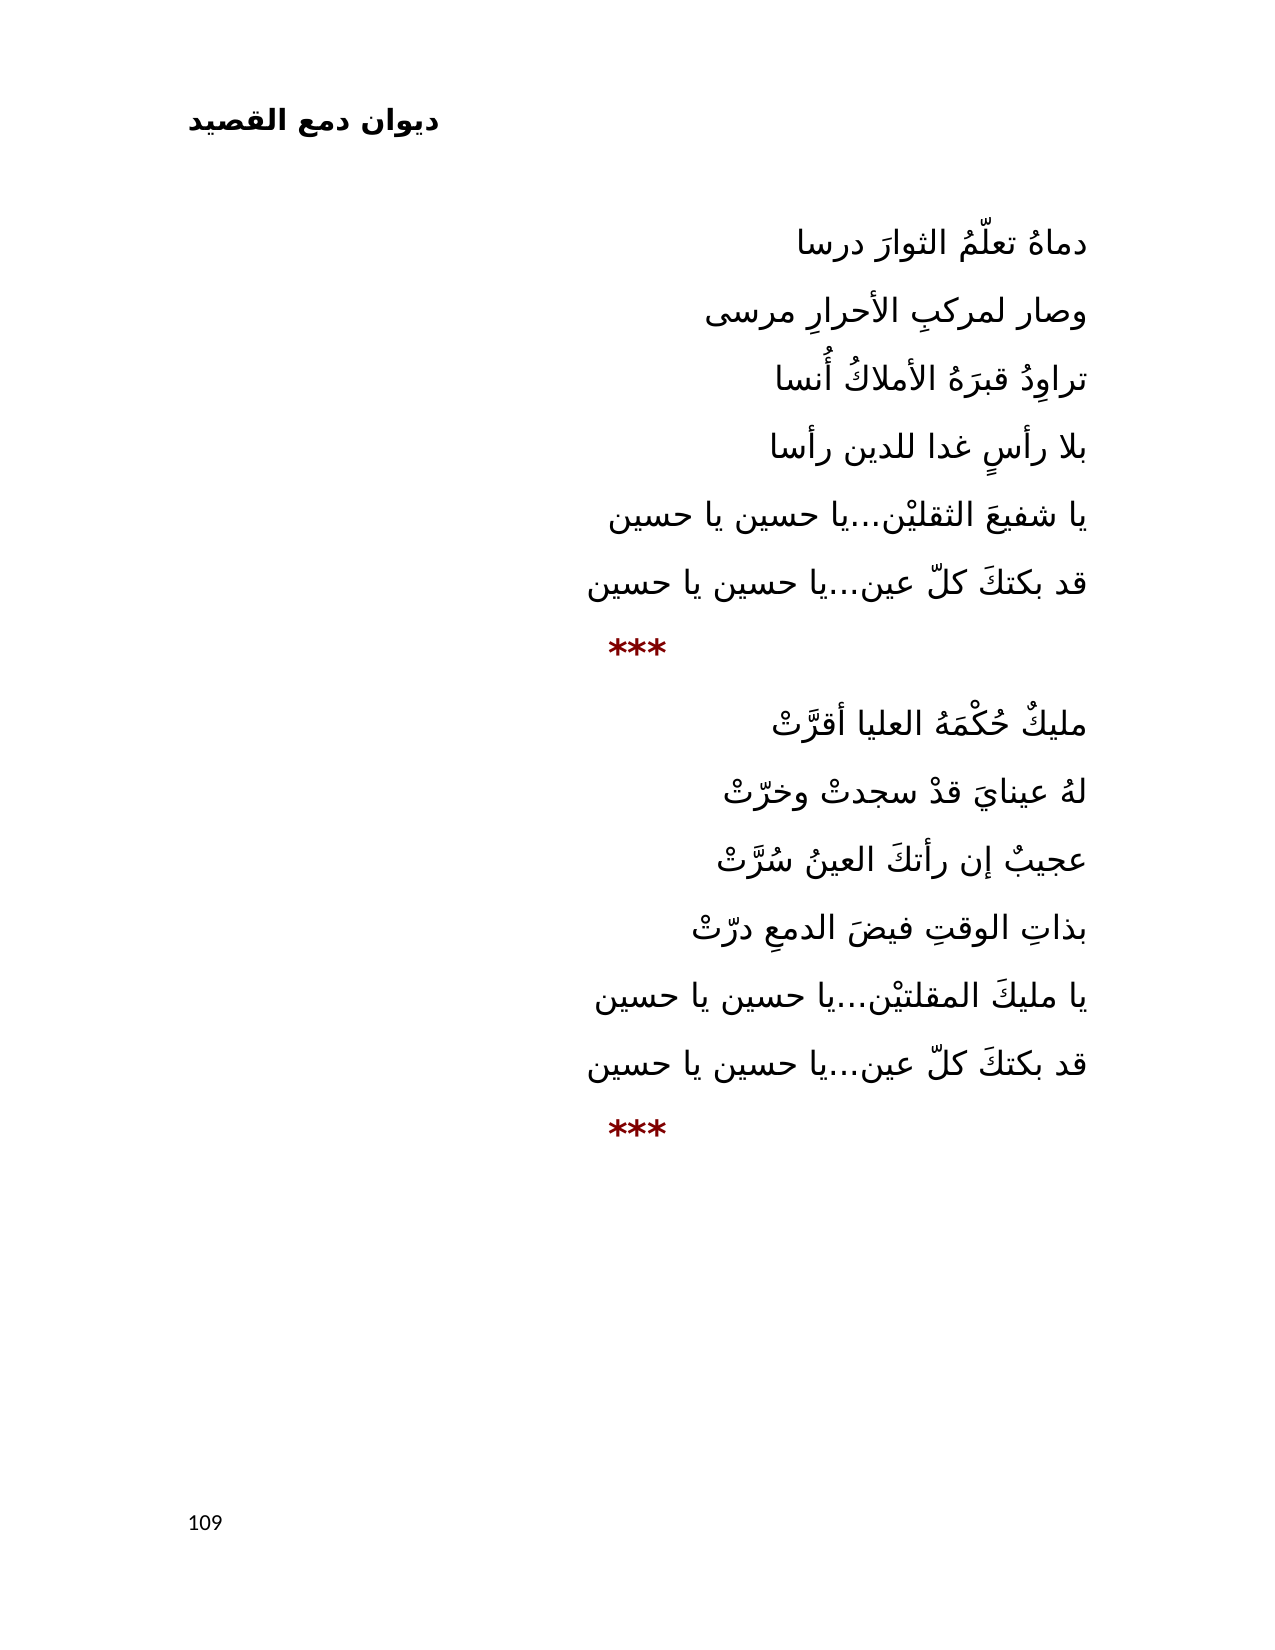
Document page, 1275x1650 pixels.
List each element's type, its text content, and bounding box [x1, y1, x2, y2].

text يا شفيعَ الثقليْن...يا حسين يا حسين [187, 495, 1087, 534]
text لهُ عينايَ قدْ سجدتْ وخرّتْ [187, 772, 1087, 811]
text يا مليكَ المقلتيْن...يا حسين يا حسين [187, 976, 1087, 1015]
text قد بكتكَ كلّ عين...يا حسين يا حسين [187, 563, 1087, 602]
text بلا رأسٍ غدا للدين رأسا [187, 427, 1087, 466]
text مليكٌ حُكْمَهُ العليا أقرَّتْ [187, 704, 1087, 743]
text عجيبٌ إن رأتكَ العينُ سُرَّتْ [187, 840, 1087, 879]
text تراوِدُ قبرَهُ الأملاكُ أُنسا [187, 359, 1087, 398]
text بذاتِ الوقتِ فيضَ الدمعِ درّتْ [187, 908, 1087, 947]
text *** [187, 1112, 1087, 1156]
text *** [187, 631, 1087, 675]
text قد بكتكَ كلّ عين...يا حسين يا حسين [187, 1044, 1087, 1083]
text دماهُ تعلّمُ الثوارَ درسا [187, 223, 1087, 262]
text وصار لمركبِ الأحرارِ مرسى [187, 291, 1087, 330]
